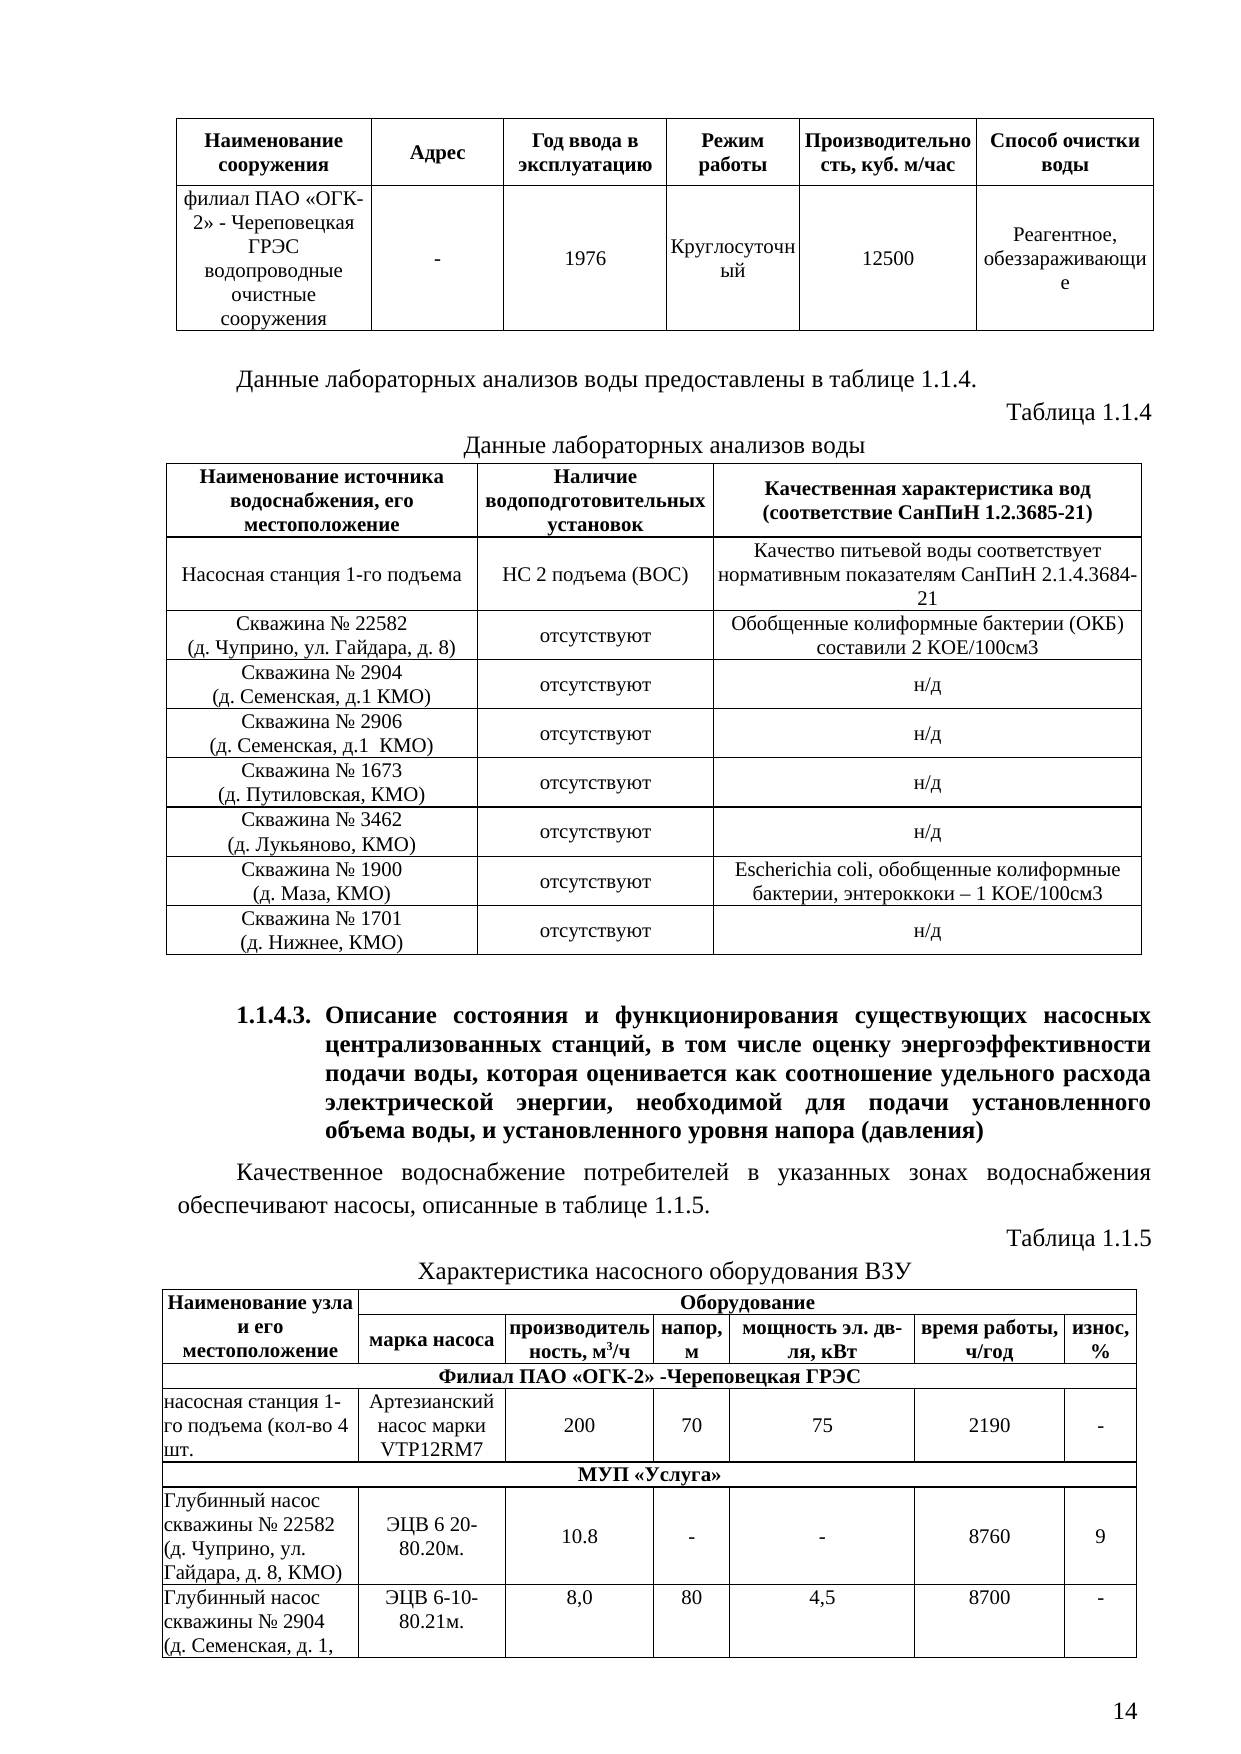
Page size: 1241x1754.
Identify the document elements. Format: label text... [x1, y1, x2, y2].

table_cell 75 [730, 1389, 914, 1461]
table_cell Круглосуточный [667, 186, 799, 330]
table_cell Глубинный насос скважины № 22582 (д. Чуприно, ул. Гайдара, д. 8, КМО) [163, 1488, 358, 1584]
table_cell марка насоса [359, 1315, 505, 1363]
table_cell - [730, 1488, 914, 1584]
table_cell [163, 1585, 358, 1657]
text Характеристика насосного оборудования ВЗУ [177, 1256, 1152, 1284]
table_cell 9 [1065, 1488, 1136, 1584]
table_cell износ, % [1065, 1315, 1136, 1363]
table_cell Скважина № 2906 (д. Семенская, д.1 КМО) [167, 709, 477, 757]
table_header Наименование сооружения [177, 119, 371, 185]
table_cell Скважина № 22582 (д. Чуприно, ул. Гайдара, д. 8) [167, 611, 477, 659]
table_header Производительность, куб. м/час [800, 119, 976, 185]
table_cell Обобщенные колиформные бактерии (ОКБ) составили 2 КОЕ/100см3 [714, 611, 1141, 659]
table_header Оборудование [359, 1290, 1136, 1314]
table_cell филиал ПАО «ОГК-2» - Череповецкая ГРЭС водопроводные очистные сооружения [177, 186, 371, 330]
table_cell время работы, ч/год [915, 1315, 1064, 1363]
table_cell - [1065, 1389, 1136, 1461]
table_cell Реагентное, обеззараживающие [977, 186, 1153, 330]
table_cell Качество питьевой воды соответствует нормативным показателям СанПиН 2.1.4.3684-21 [714, 538, 1141, 610]
table_cell н/д [714, 660, 1141, 708]
table_cell отсутствуют [478, 857, 713, 905]
table_cell НС 2 подъема (ВОС) [478, 538, 713, 610]
table_header Наименование узла и его местоположение [163, 1290, 358, 1363]
table_cell напор, м [654, 1315, 729, 1363]
table_cell 8700 [915, 1585, 1064, 1657]
table_header Качественная характеристика вод (соответствие СанПиН 1.2.3685-21) [714, 464, 1141, 536]
table_cell Насосная станция 1-го подъема [167, 538, 477, 610]
table_cell ЭЦВ 6 20-80.20м. [359, 1488, 505, 1584]
table_header Наличие водоподготовительных установок [478, 464, 713, 536]
table_cell отсутствуют [478, 808, 713, 856]
text Качественное водоснабжение потребителей в указанных зонах водоснабжения обеспечивают насосы, описанные в таблице 1.1.5. [177, 1157, 1152, 1218]
table_cell 80 [654, 1585, 729, 1657]
table_cell н/д [714, 709, 1141, 757]
text Таблица 1.1.4 [177, 397, 1152, 426]
subtitle Описание состояния и функционирования существующих насосных централизованных станций, в том числе оценку энергоэффективности подачи воды, которая оценивается как соотношение удельного расхода электрической энергии, необходимой для подачи установленного объема воды, и установленного уровня напора (давления) [236, 1000, 1152, 1144]
table_cell 8760 [915, 1488, 1064, 1584]
table_cell отсутствуют [478, 660, 713, 708]
table_cell отсутствуют [478, 709, 713, 757]
table_header Способ очистки воды [977, 119, 1153, 185]
table_cell 4,5 [730, 1585, 914, 1657]
table_cell Филиал ПАО «ОГК-2» -Череповецкая ГРЭС [163, 1364, 1136, 1388]
table_cell Escherichia coli, обобщенные колиформные бактерии, энтероккоки – 1 КОЕ/100см3 [714, 857, 1141, 905]
table_cell насосная станция 1-го подъема (кол-во 4 шт. [163, 1389, 358, 1461]
table_cell 200 [506, 1389, 653, 1461]
table_header Адрес [372, 119, 503, 185]
table_cell н/д [714, 758, 1141, 806]
table_cell - [1065, 1585, 1136, 1657]
text Таблица 1.1.5 [177, 1223, 1152, 1251]
table_cell производительность, м3/ч [506, 1315, 653, 1363]
table_cell ЭЦВ 6-10-80.21м. [359, 1585, 505, 1657]
text Данные лабораторных анализов воды предоставлены в таблице 1.1.4. [177, 364, 1152, 393]
table_cell 8,0 [506, 1585, 653, 1657]
table_header Режим работы [667, 119, 799, 185]
text Данные лабораторных анализов воды [177, 430, 1152, 459]
table_cell 1976 [504, 186, 666, 330]
table_cell Скважина № 1900 (д. Маза, КМО) [167, 857, 477, 905]
table_cell Скважина № 3462 (д. Лукьяново, КМО) [167, 808, 477, 856]
table_cell Артезианский насос марки VTP12RM7 [359, 1389, 505, 1461]
table_cell отсутствуют [478, 758, 713, 806]
table_cell Скважина № 2904 (д. Семенская, д.1 КМО) [167, 660, 477, 708]
table_cell н/д [714, 808, 1141, 856]
table_cell отсутствуют [478, 906, 713, 954]
table_header Наименование источника водоснабжения, его местоположение [167, 464, 477, 536]
table_cell - [654, 1488, 729, 1584]
table_cell отсутствуют [478, 611, 713, 659]
table_header Год ввода в эксплуатацию [504, 119, 666, 185]
table_cell Скважина № 1701 (д. Нижнее, КМО) [167, 906, 477, 954]
table_cell 12500 [800, 186, 976, 330]
table_cell н/д [714, 906, 1141, 954]
table_cell 2190 [915, 1389, 1064, 1461]
table_cell 10.8 [506, 1488, 653, 1584]
table_cell - [372, 186, 503, 330]
table_cell МУП «Услуга» [163, 1463, 1136, 1486]
table_cell мощность эл. дв-ля, кВт [730, 1315, 914, 1363]
table_cell Скважина № 1673 (д. Путиловская, КМО) [167, 758, 477, 806]
table_cell 70 [654, 1389, 729, 1461]
